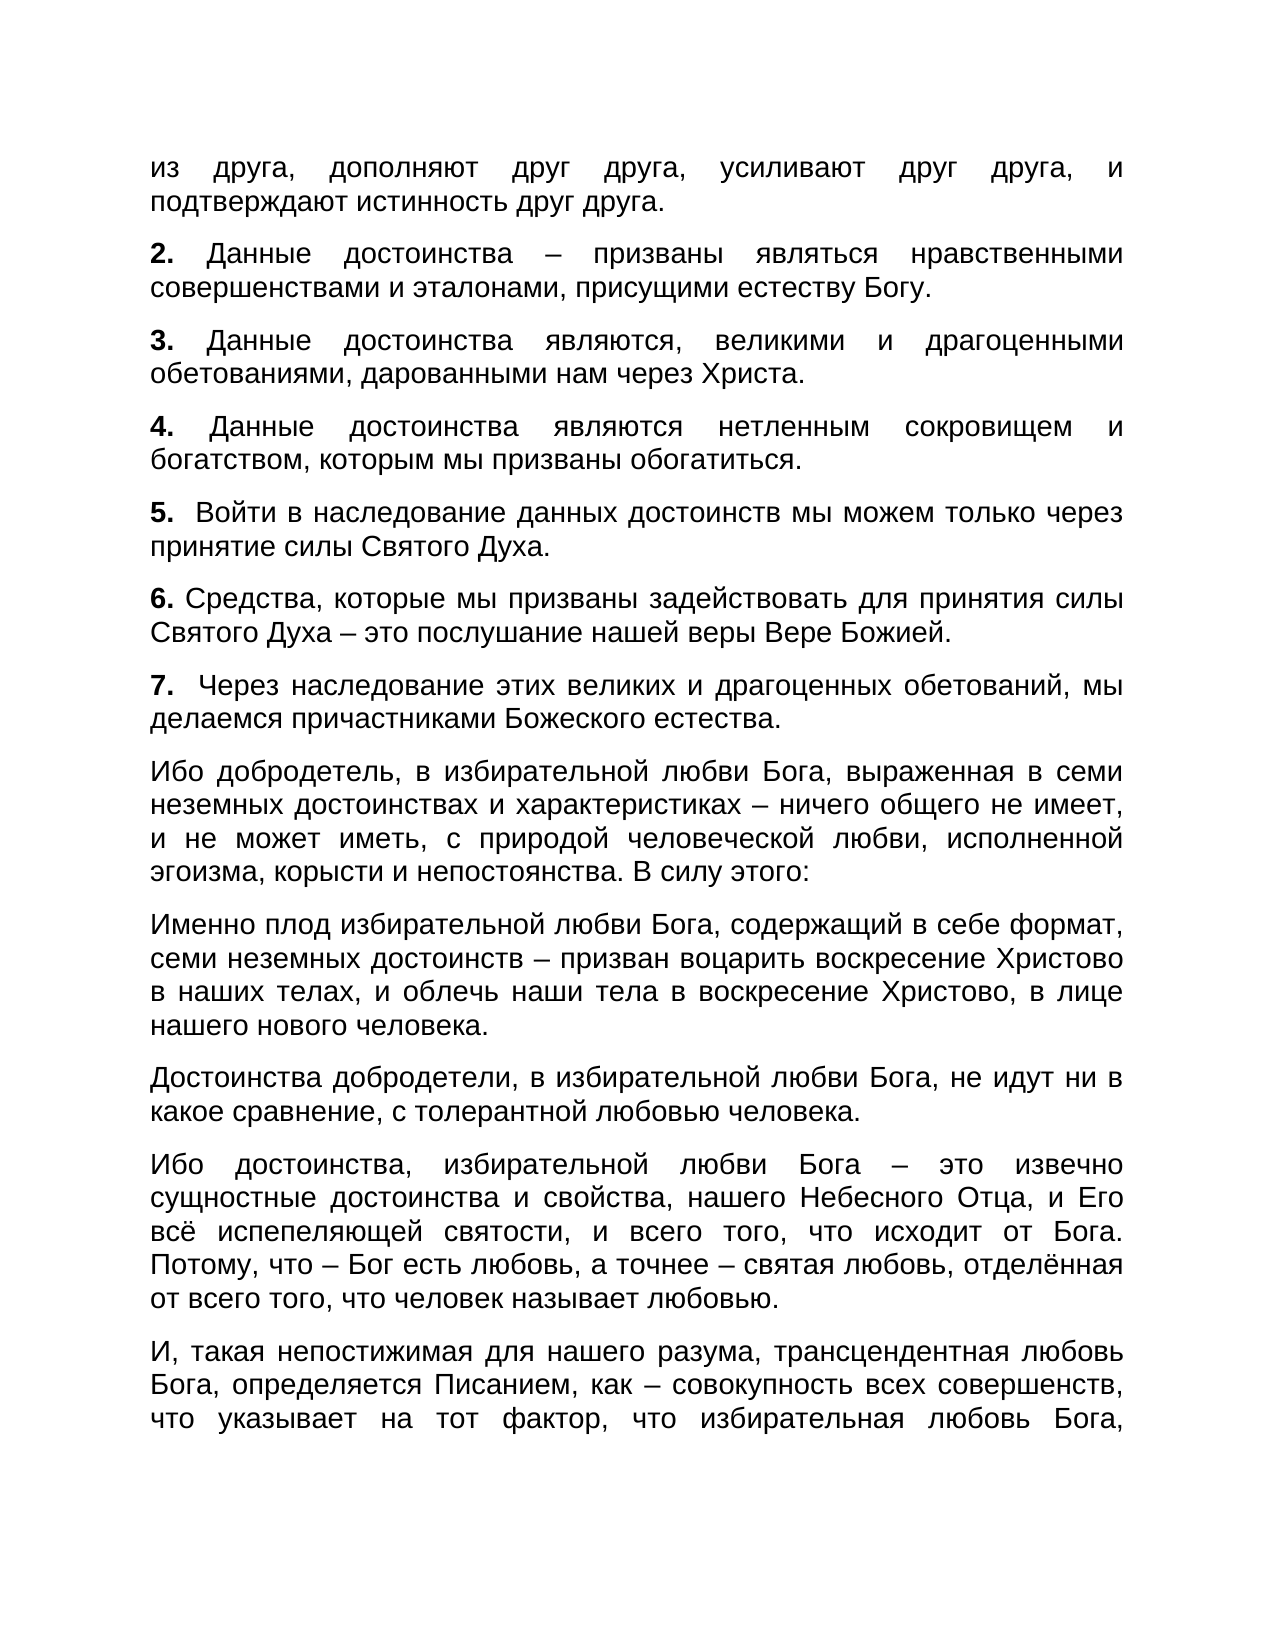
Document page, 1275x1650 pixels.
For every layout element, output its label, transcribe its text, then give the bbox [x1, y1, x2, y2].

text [150, 1333, 1125, 1434]
text Ибо достоинства, избирательной любви Бога – это извечно сущностные достоинства и свойства, нашего Небесного Отца, и Его всё испепеляющей святости, и всего того, что исходит от Бога. Потому, что – Бог есть любовь, а точнее – святая любовь, отделённая от всего того, что человек называет любовью. [150, 1147, 1125, 1314]
text 5. Войти в наследование данных достоинств мы можем только через принятие силы Святого Духа. [150, 495, 1125, 562]
text Ибо добродетель, в избирательной любви Бога, выраженная в семи неземных достоинствах и характеристиках – ничего общего не имеет, и не может иметь, с природой человеческой любви, исполненной эгоизма, корысти и непостоянства. В силу этого: [150, 754, 1125, 888]
text Достоинства добродетели, в избирательной любви Бога, не идут ни в какое сравнение, с толерантной любовью человека. [150, 1060, 1125, 1127]
text 7. Через наследование этих великих и драгоценных обетований, мы делаемся причастниками Божеского естества. [150, 667, 1125, 734]
text 2. Данные достоинства – призваны являться нравственными совершенствами и эталонами, присущими естеству Богу. [150, 236, 1125, 303]
text 4. Данные достоинства являются нетленным сокровищем и богатством, которым мы призваны обогатиться. [150, 409, 1125, 476]
text 6. Средства, которые мы призваны задействовать для принятия силы Святого Духа – это послушание нашей веры Вере Божией. [150, 581, 1125, 648]
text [150, 150, 1125, 217]
text 3. Данные достоинства являются, великими и драгоценными обетованиями, дарованными нам через Христа. [150, 322, 1125, 389]
text Именно плод избирательной любви Бога, содержащий в себе формат, семи неземных достоинств – призван воцарить воскресение Христово в наших телах, и облечь наши тела в воскресение Христово, в лице нашего нового человека. [150, 907, 1125, 1041]
